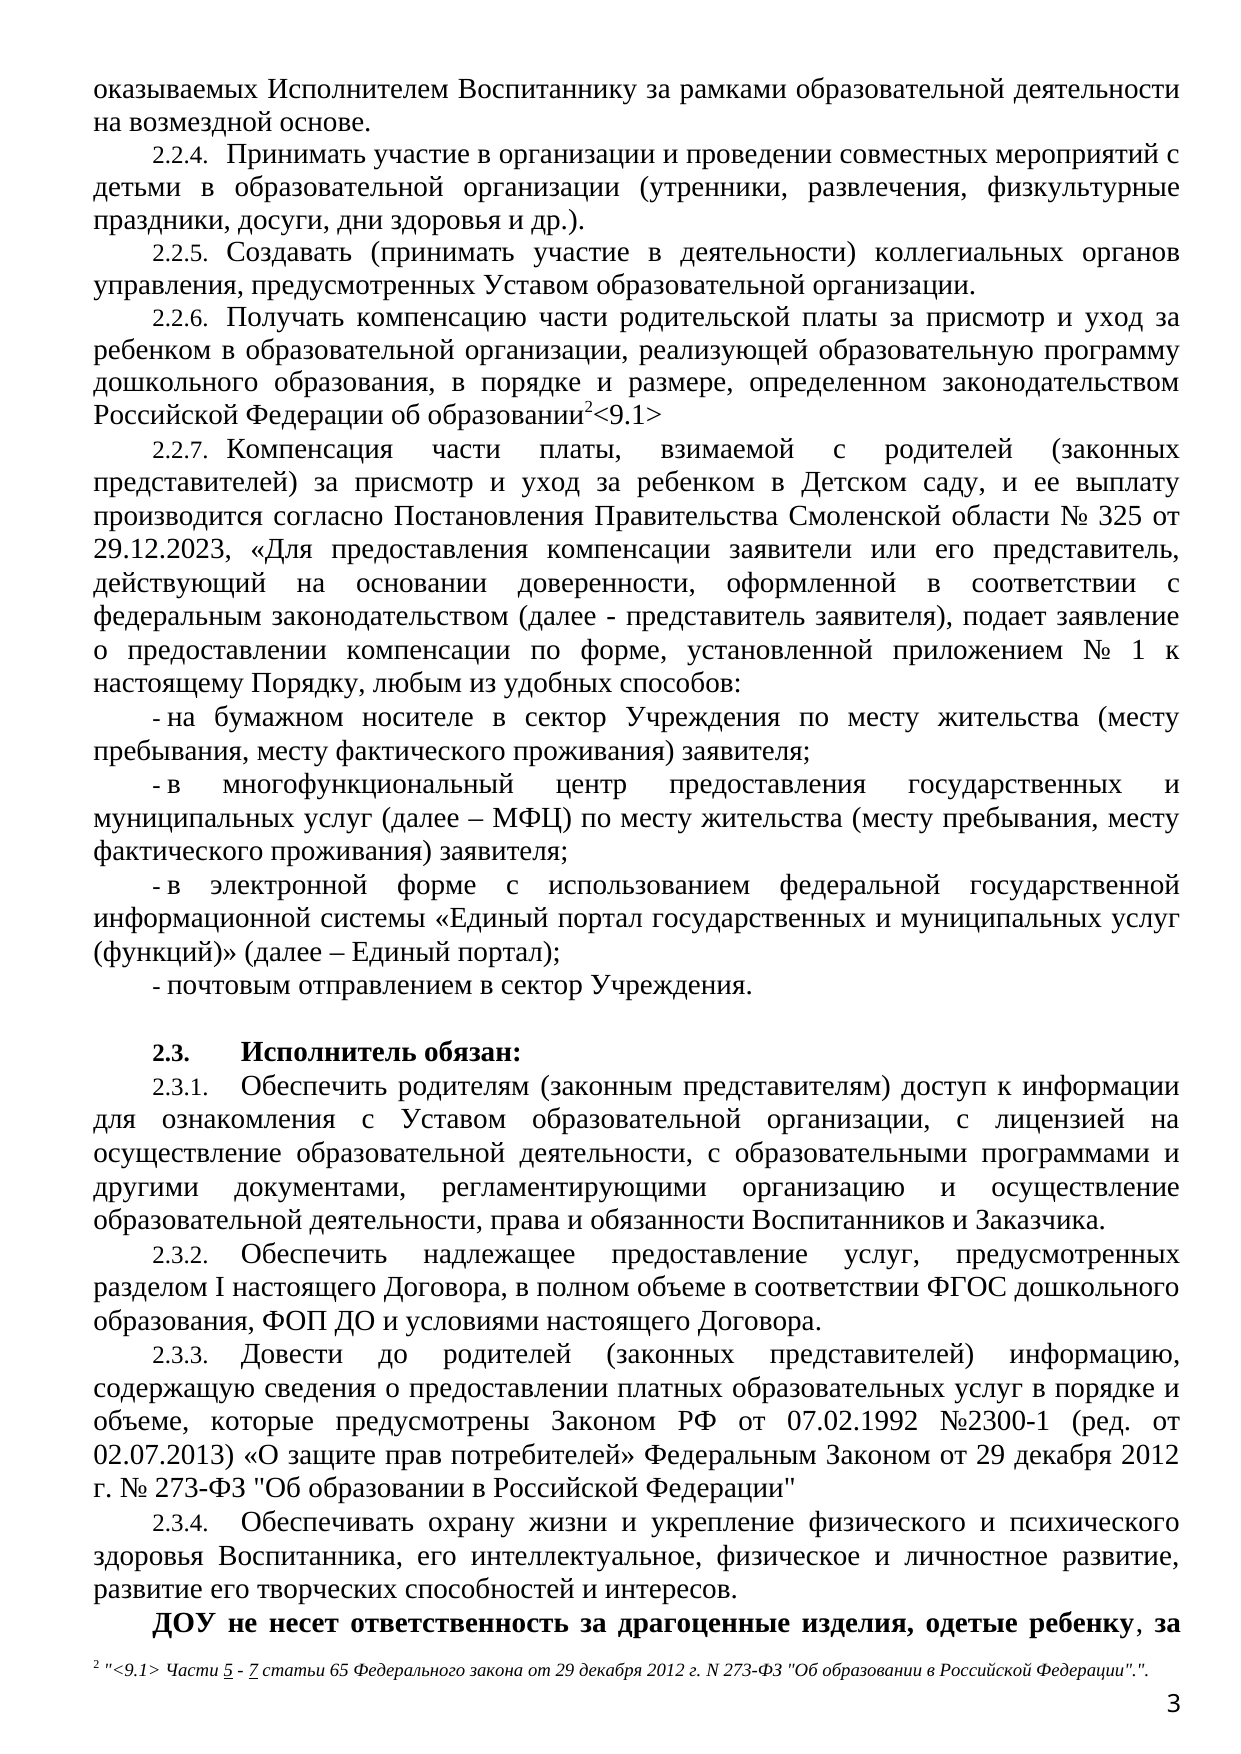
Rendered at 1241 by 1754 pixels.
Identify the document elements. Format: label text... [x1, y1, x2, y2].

list Создавать (принимать участие в деятельности) коллегиальных органов управления, предусмотренных Уставом образовательной организации. [93, 235, 1181, 300]
list Довести до родителей (законных представителей) информацию, содержащую сведения о предоставлении платных образовательных услуг в порядке и объеме, которые предусмотрены Законом РФ от 07.02.1992 №2300-1 (ред. от 02.07.2013) «О защите прав потребителей» Федеральным Законом от 29 декабря 2012 г. № 273-ФЗ "Об образовании в Российской Федерации" [93, 1336, 1181, 1504]
list Обеспечивать охрану жизни и укрепление физического и психического здоровья Воспитанника, его интеллектуальное, физическое и личностное развитие, развитие его творческих способностей и интересов. [93, 1504, 1181, 1605]
list Исполнитель обязан: [93, 1034, 1181, 1068]
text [93, 1605, 1181, 1638]
list в электронной форме с использованием федеральной государственной информационной системы «Единый портал государственных и муниципальных услуг (функций)» (далее – Единый портал); [93, 867, 1181, 967]
list почтовым отправлением в сектор Учреждения. [93, 967, 1181, 1001]
list в многофункциональный центр предоставления государственных и муниципальных услуг (далее – МФЦ) по месту жительства (месту пребывания, месту фактического проживания) заявителя; [93, 766, 1181, 867]
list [93, 72, 1181, 138]
list Получать компенсацию части родительской платы за присмотр и уход за ребенком в образовательной организации, реализующей образовательную программу дошкольного образования, в порядке и размере, определенном законодательством Российской Федерации об образовании<9.1> [93, 300, 1181, 431]
list Обеспечить родителям (законным представителям) доступ к информации для ознакомления с Уставом образовательной организации, с лицензией на осуществление образовательной деятельности, с образовательными программами и другими документами, регламентирующими организацию и осуществление образовательной деятельности, права и обязанности Воспитанников и Заказчика. [93, 1068, 1181, 1236]
list Компенсация части платы, взимаемой с родителей (законных представителей) за присмотр и уход за ребенком в Детском саду, и ее выплату производится согласно Постановления Правительства Смоленской области № 325 от 29.12.2023, «Для предоставления компенсации заявители или его представитель, действующий на основании доверенности, оформленной в соответствии с федеральным законодательством (далее - представитель заявителя), подает заявление о предоставлении компенсации по форме, установленной приложением № 1 к настоящему Порядку, любым из удобных способов: [93, 431, 1181, 699]
list Обеспечить надлежащее предоставление услуг, предусмотренных разделом I настоящего Договора, в полном объеме в соответствии ФГОС дошкольного образования, ФОП ДО и условиями настоящего Договора. [93, 1236, 1181, 1336]
list Принимать участие в организации и проведении совместных мероприятий с детьми в образовательной организации (утренники, развлечения, физкультурные праздники, досуги, дни здоровья и др.). [93, 138, 1181, 235]
list на бумажном носителе в сектор Учреждения по месту жительства (месту пребывания, месту фактического проживания) заявителя; [93, 699, 1181, 766]
